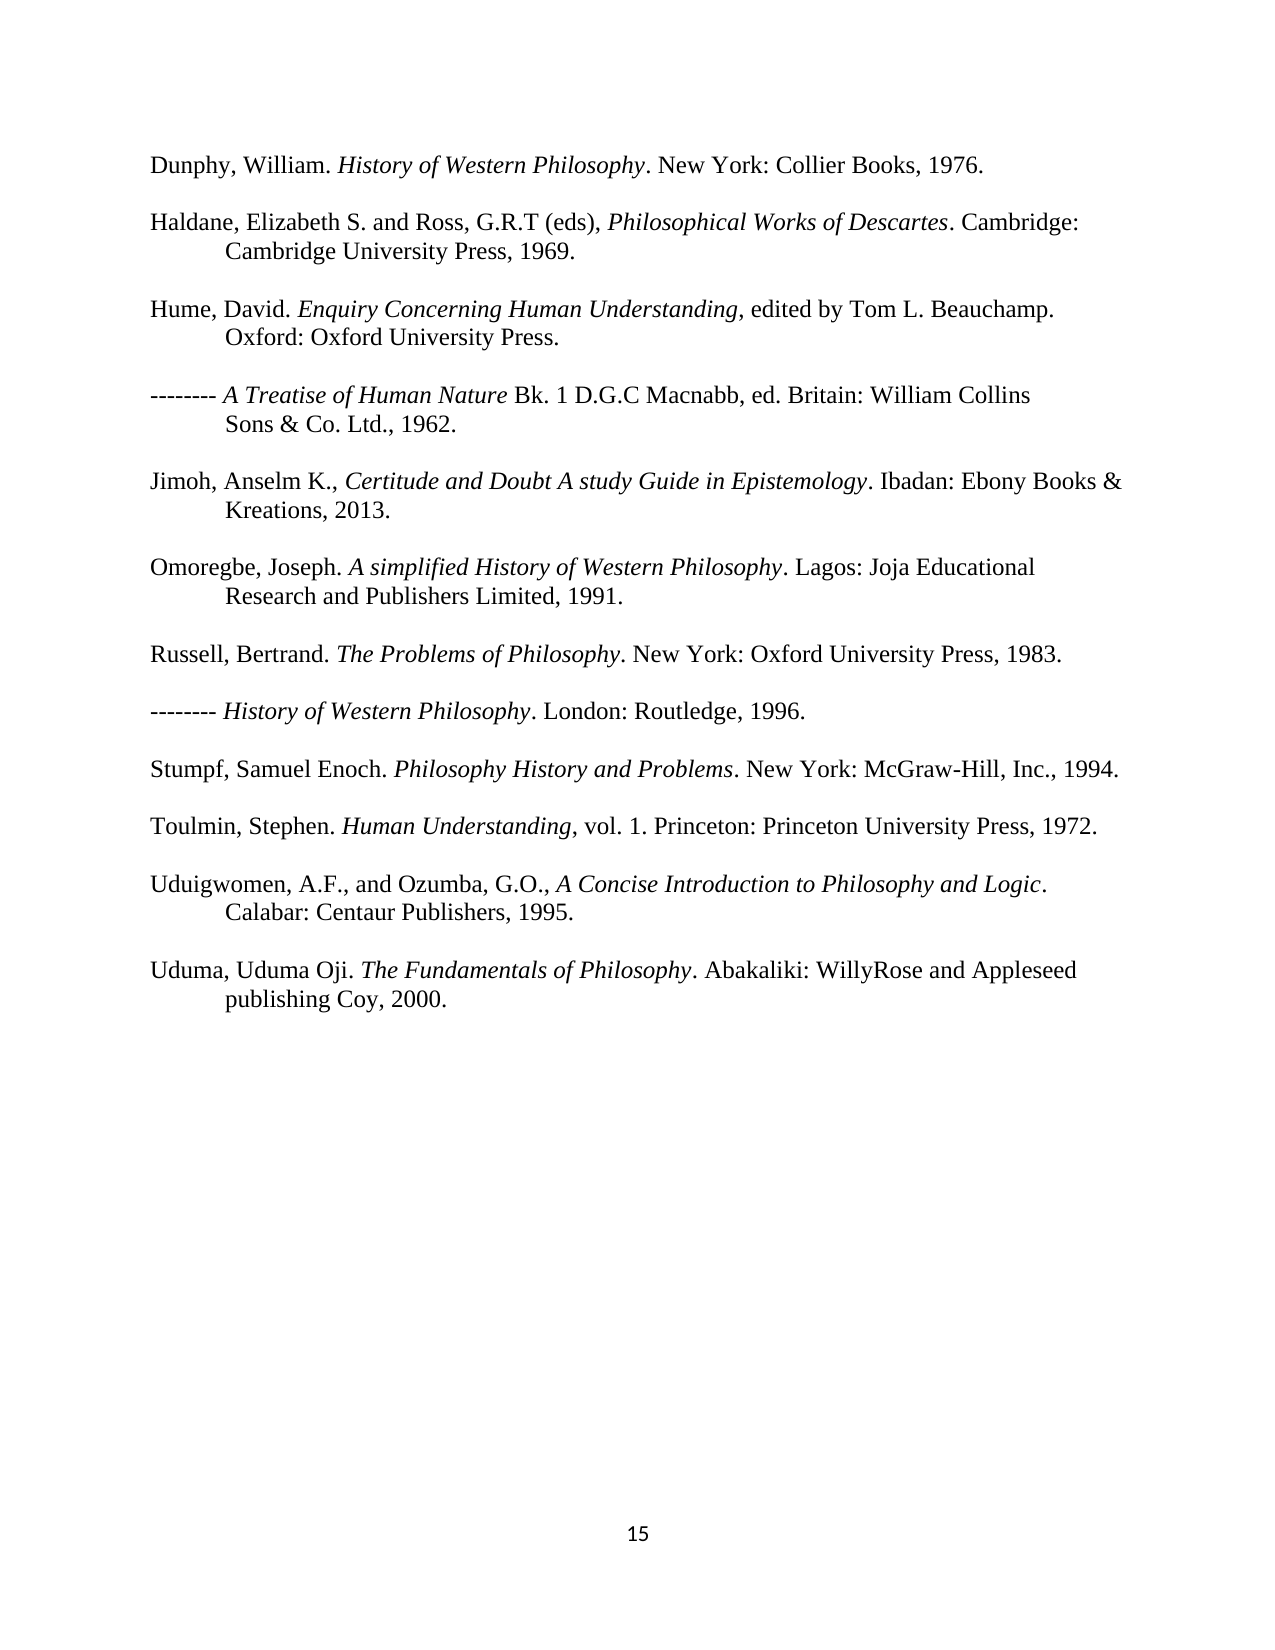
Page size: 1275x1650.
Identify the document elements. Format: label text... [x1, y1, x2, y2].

text -------- History of Western Philosophy. London: Routledge, 1996. [150, 696, 1125, 725]
text Uduigwomen, A.F., and Ozumba, G.O., A Concise Introduction to Philosophy and Logic. [150, 869, 1125, 897]
text Cambridge University Press, 1969. [150, 236, 1125, 265]
text Toulmin, Stephen. Human Understanding, vol. 1. Princeton: Princeton University Press, 1972. [150, 811, 1125, 840]
text Omoregbe, Joseph. A simplified History of Western Philosophy. Lagos: Joja Educational [150, 552, 1125, 581]
text Research and Publishers Limited, 1991. [150, 581, 1125, 610]
text -------- A Treatise of Human Nature Bk. 1 D.G.C Macnabb, ed. Britain: William Collins [150, 380, 1125, 409]
text Uduma, Uduma Oji. The Fundamentals of Philosophy. Abakaliki: WillyRose and Appleseed [150, 955, 1125, 984]
text Jimoh, Anselm K., Certitude and Doubt A study Guide in Epistemology. Ibadan: Ebony Books & [150, 466, 1125, 495]
text Kreations, 2013. [150, 495, 1125, 524]
text Calabar: Centaur Publishers, 1995. [150, 897, 1125, 926]
text Hume, David. Enquiry Concerning Human Understanding, edited by Tom L. Beauchamp. [150, 294, 1125, 322]
text Dunphy, William. History of Western Philosophy. New York: Collier Books, 1976. [150, 150, 1125, 179]
text publishing Coy, 2000. [150, 984, 1125, 1012]
text Russell, Bertrand. The Problems of Philosophy. New York: Oxford University Press, 1983. [150, 639, 1125, 667]
text Haldane, Elizabeth S. and Ross, G.R.T (eds), Philosophical Works of Descartes. Cambridge: [150, 207, 1125, 236]
text Stumpf, Samuel Enoch. Philosophy History and Problems. New York: McGraw-Hill, Inc., 1994. [150, 754, 1125, 782]
text Sons & Co. Ltd., 1962. [150, 409, 1125, 437]
text Oxford: Oxford University Press. [150, 322, 1125, 351]
